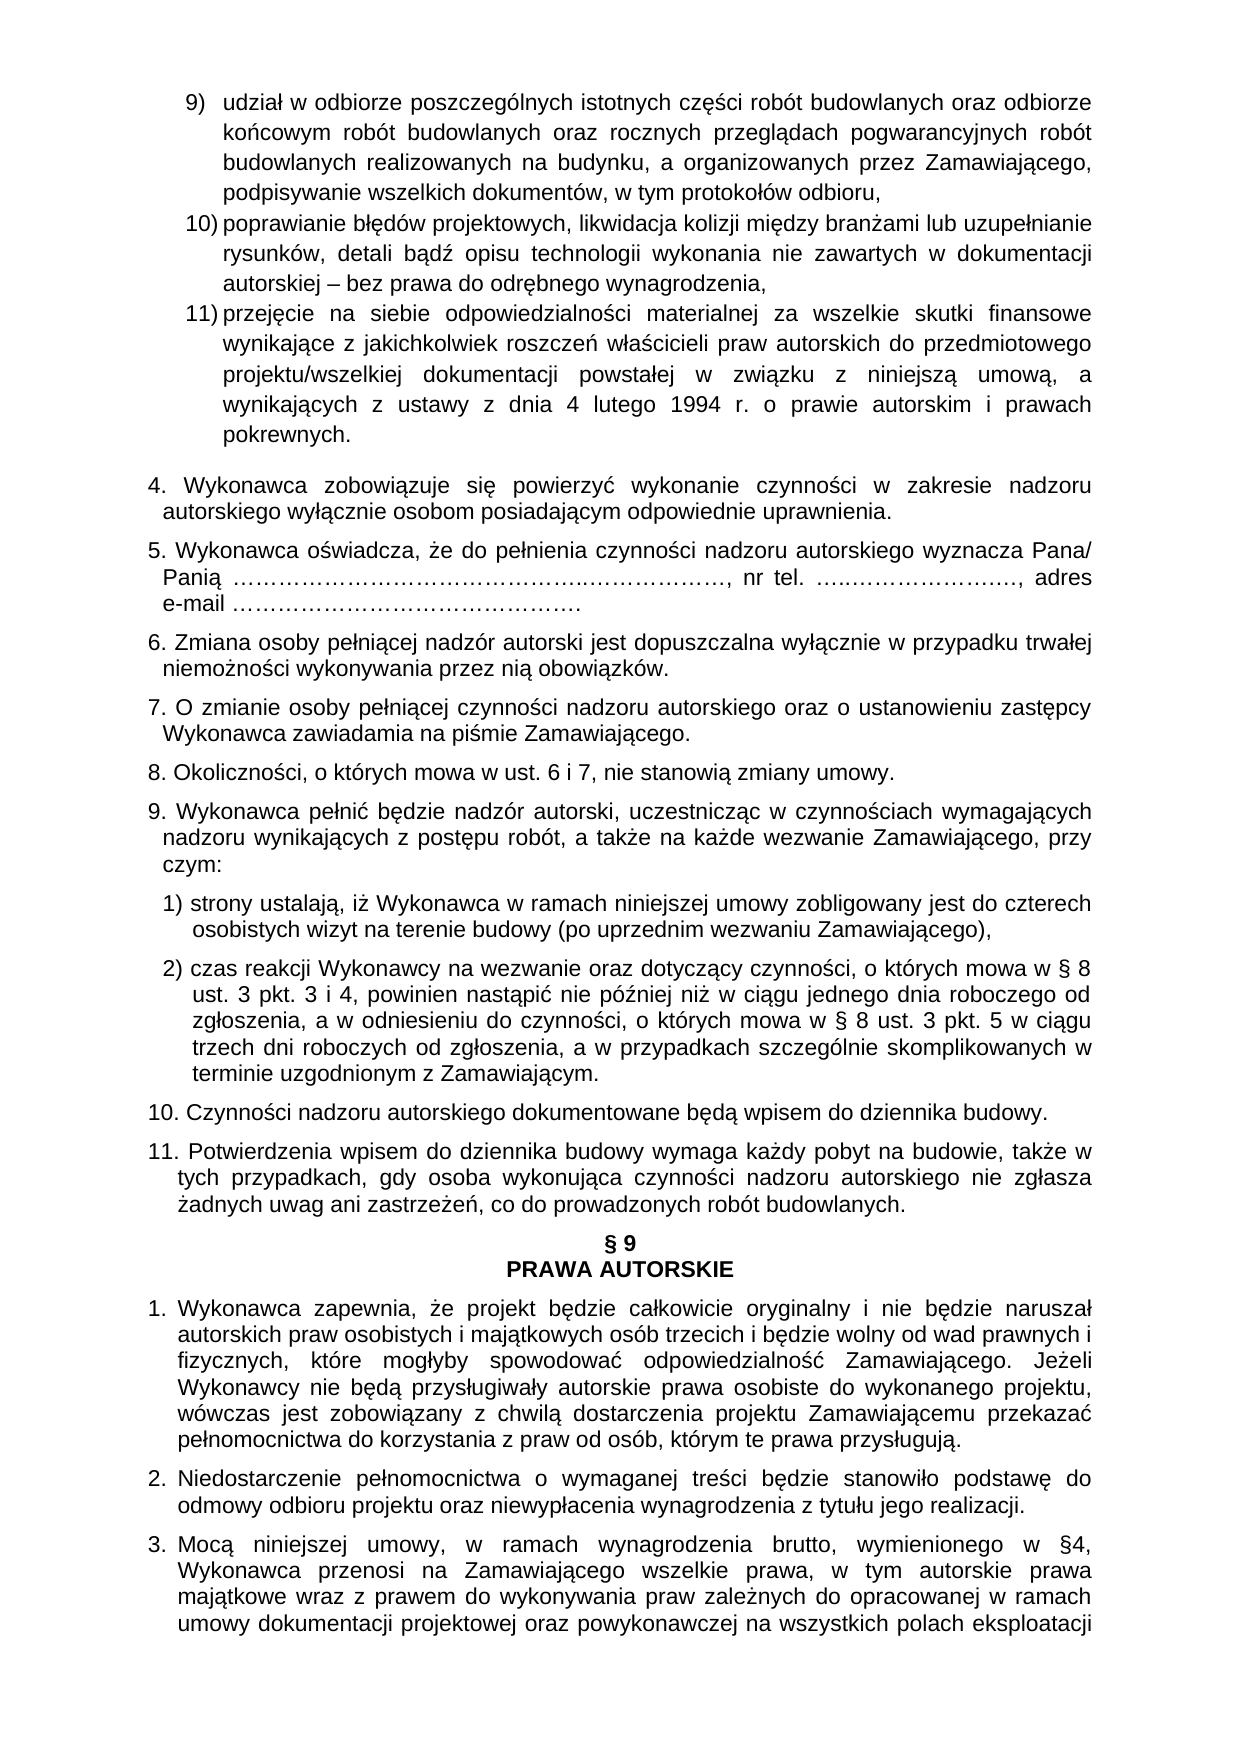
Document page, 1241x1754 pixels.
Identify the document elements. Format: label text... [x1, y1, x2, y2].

text 8. Okoliczności, o których mowa w ust. 6 i 7, nie stanowią zmiany umowy. [148, 759, 1092, 786]
text § 9 [148, 1229, 1092, 1256]
text 4. Wykonawca zobowiązuje się powierzyć wykonanie czynności w zakresie nadzoru autorskiego wyłącznie osobom posiadającym odpowiednie uprawnienia. [148, 472, 1092, 525]
text 1) strony ustalają, iż Wykonawca w ramach niniejszej umowy zobligowany jest do czterech osobistych wizyt na terenie budowy (po uprzednim wezwaniu Zamawiającego), [162, 889, 1092, 942]
list przejęcie na siebie odpowiedzialności materialnej za wszelkie skutki finansowe wynikające z jakichkolwiek roszczeń właścicieli praw autorskich do przedmiotowego projektu/wszelkiej dokumentacji powstałej w związku z niniejszą umową, a wynikających z ustawy z dnia 4 lutego 1994 r. o prawie autorskim i prawach pokrewnych. [185, 300, 1092, 447]
list Wykonawca zapewnia, że projekt będzie całkowicie oryginalny i nie będzie naruszał autorskich praw osobistych i majątkowych osób trzecich i będzie wolny od wad prawnych i fizycznych, które mogłyby spowodować odpowiedzialność Zamawiającego. Jeżeli Wykonawcy nie będą przysługiwały autorskie prawa osobiste do wykonanego projektu, wówczas jest zobowiązany z chwilą dostarczenia projektu Zamawiającemu przekazać pełnomocnictwa do korzystania z praw od osób, którym te prawa przysługują. [148, 1295, 1092, 1453]
list udział w odbiorze poszczególnych istotnych części robót budowlanych oraz odbiorze końcowym robót budowlanych oraz rocznych przeglądach pogwarancyjnych robót budowlanych realizowanych na budynku, a organizowanych przez Zamawiającego, podpisywanie wszelkich dokumentów, w tym protokołów odbioru, [185, 89, 1092, 206]
list poprawianie błędów projektowych, likwidacja kolizji między branżami lub uzupełnianie rysunków, detali bądź opisu technologii wykonania nie zawartych w dokumentacji autorskiej – bez prawa do odrębnego wynagrodzenia, [185, 209, 1092, 296]
text 6. Zmiana osoby pełniącej nadzór autorski jest dopuszczalna wyłącznie w przypadku trwałej niemożności wykonywania przez nią obowiązków. [148, 629, 1092, 681]
text 5. Wykonawca oświadcza, że do pełnienia czynności nadzoru autorskiego wyznacza Pana/ Panią ………………………………………..………………, nr tel. …..……………….…, adres e-mail ………………………………………. [148, 537, 1092, 616]
list Niedostarczenie pełnomocnictwa o wymaganej treści będzie stanowiło podstawę do odmowy odbioru projektu oraz niewypłacenia wynagrodzenia z tytułu jego realizacji. [148, 1465, 1092, 1518]
text 11. Potwierdzenia wpisem do dziennika budowy wymaga każdy pobyt na budowie, także w tych przypadkach, gdy osoba wykonująca czynności nadzoru autorskiego nie zgłasza żadnych uwag ani zastrzeżeń, co do prowadzonych robót budowlanych. [148, 1138, 1092, 1217]
text 7. O zmianie osoby pełniącej czynności nadzoru autorskiego oraz o ustanowieniu zastępcy Wykonawca zawiadamia na piśmie Zamawiającego. [148, 694, 1092, 747]
text 10. Czynności nadzoru autorskiego dokumentowane będą wpisem do dziennika budowy. [148, 1099, 1092, 1125]
text 2) czas reakcji Wykonawcy na wezwanie oraz dotyczący czynności, o których mowa w § 8 ust. 3 pkt. 3 i 4, powinien nastąpić nie później niż w ciągu jednego dnia roboczego od zgłoszenia, a w odniesieniu do czynności, o których mowa w § 8 ust. 3 pkt. 5 w ciągu trzech dni roboczych od zgłoszenia, a w przypadkach szczególnie skomplikowanych w terminie uzgodnionym z Zamawiającym. [162, 955, 1092, 1087]
text 9. Wykonawca pełnić będzie nadzór autorski, uczestnicząc w czynnościach wymagających nadzoru wynikających z postępu robót, a także na każde wezwanie Zamawiającego, przy czym: [148, 798, 1092, 877]
list PRAWA AUTORSKIE [148, 1256, 1092, 1282]
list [148, 1531, 1092, 1636]
